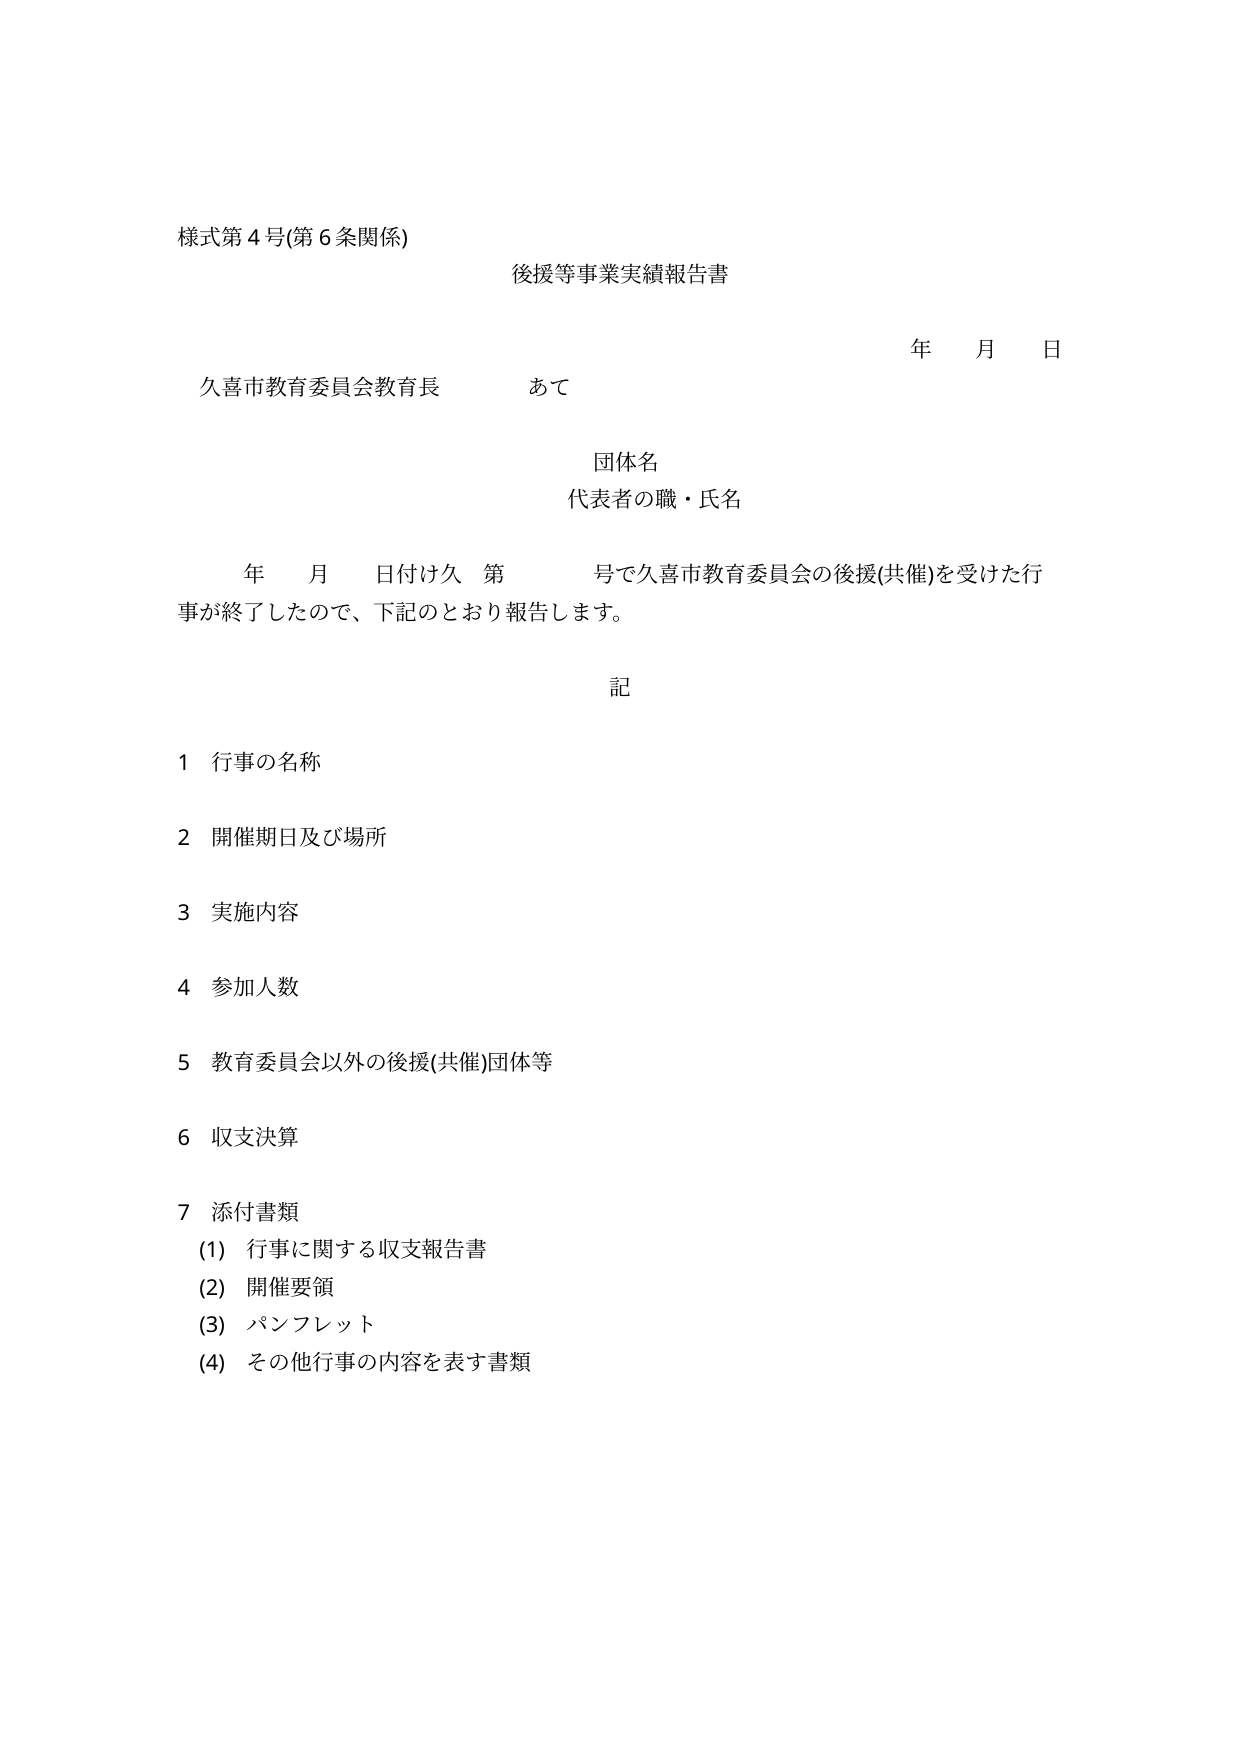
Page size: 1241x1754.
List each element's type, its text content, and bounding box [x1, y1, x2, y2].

text 久喜市教育委員会教育長 あて [177, 367, 1063, 404]
text (1) 行事に関する収支報告書 [177, 1229, 1063, 1267]
text 6 収支決算 [177, 1117, 1063, 1154]
text 1 行事の名称 [177, 742, 1063, 779]
text 2 開催期日及び場所 [177, 817, 1063, 854]
text (3) パンフレット [177, 1304, 1063, 1342]
text 7 添付書類 [177, 1192, 1063, 1229]
text 年 月 日 [177, 329, 1063, 367]
text 後援等事業実績報告書 [177, 254, 1063, 292]
text 5 教育委員会以外の後援(共催)団体等 [177, 1042, 1063, 1079]
text 記 [177, 667, 1063, 704]
text 4 参加人数 [177, 967, 1063, 1004]
text 年 月 日付け久 第 号で久喜市教育委員会の後援(共催)を受けた行事が終了したので、下記のとおり報告します。 [177, 554, 1063, 629]
text (4) その他行事の内容を表す書類 [177, 1342, 1063, 1379]
text 代表者の職・氏名 [177, 479, 1019, 517]
text 様式第4号(第6条関係) [177, 217, 1063, 254]
text 3 実施内容 [177, 892, 1063, 929]
text (2) 開催要領 [177, 1267, 1063, 1304]
text 団体名 [177, 442, 1019, 479]
